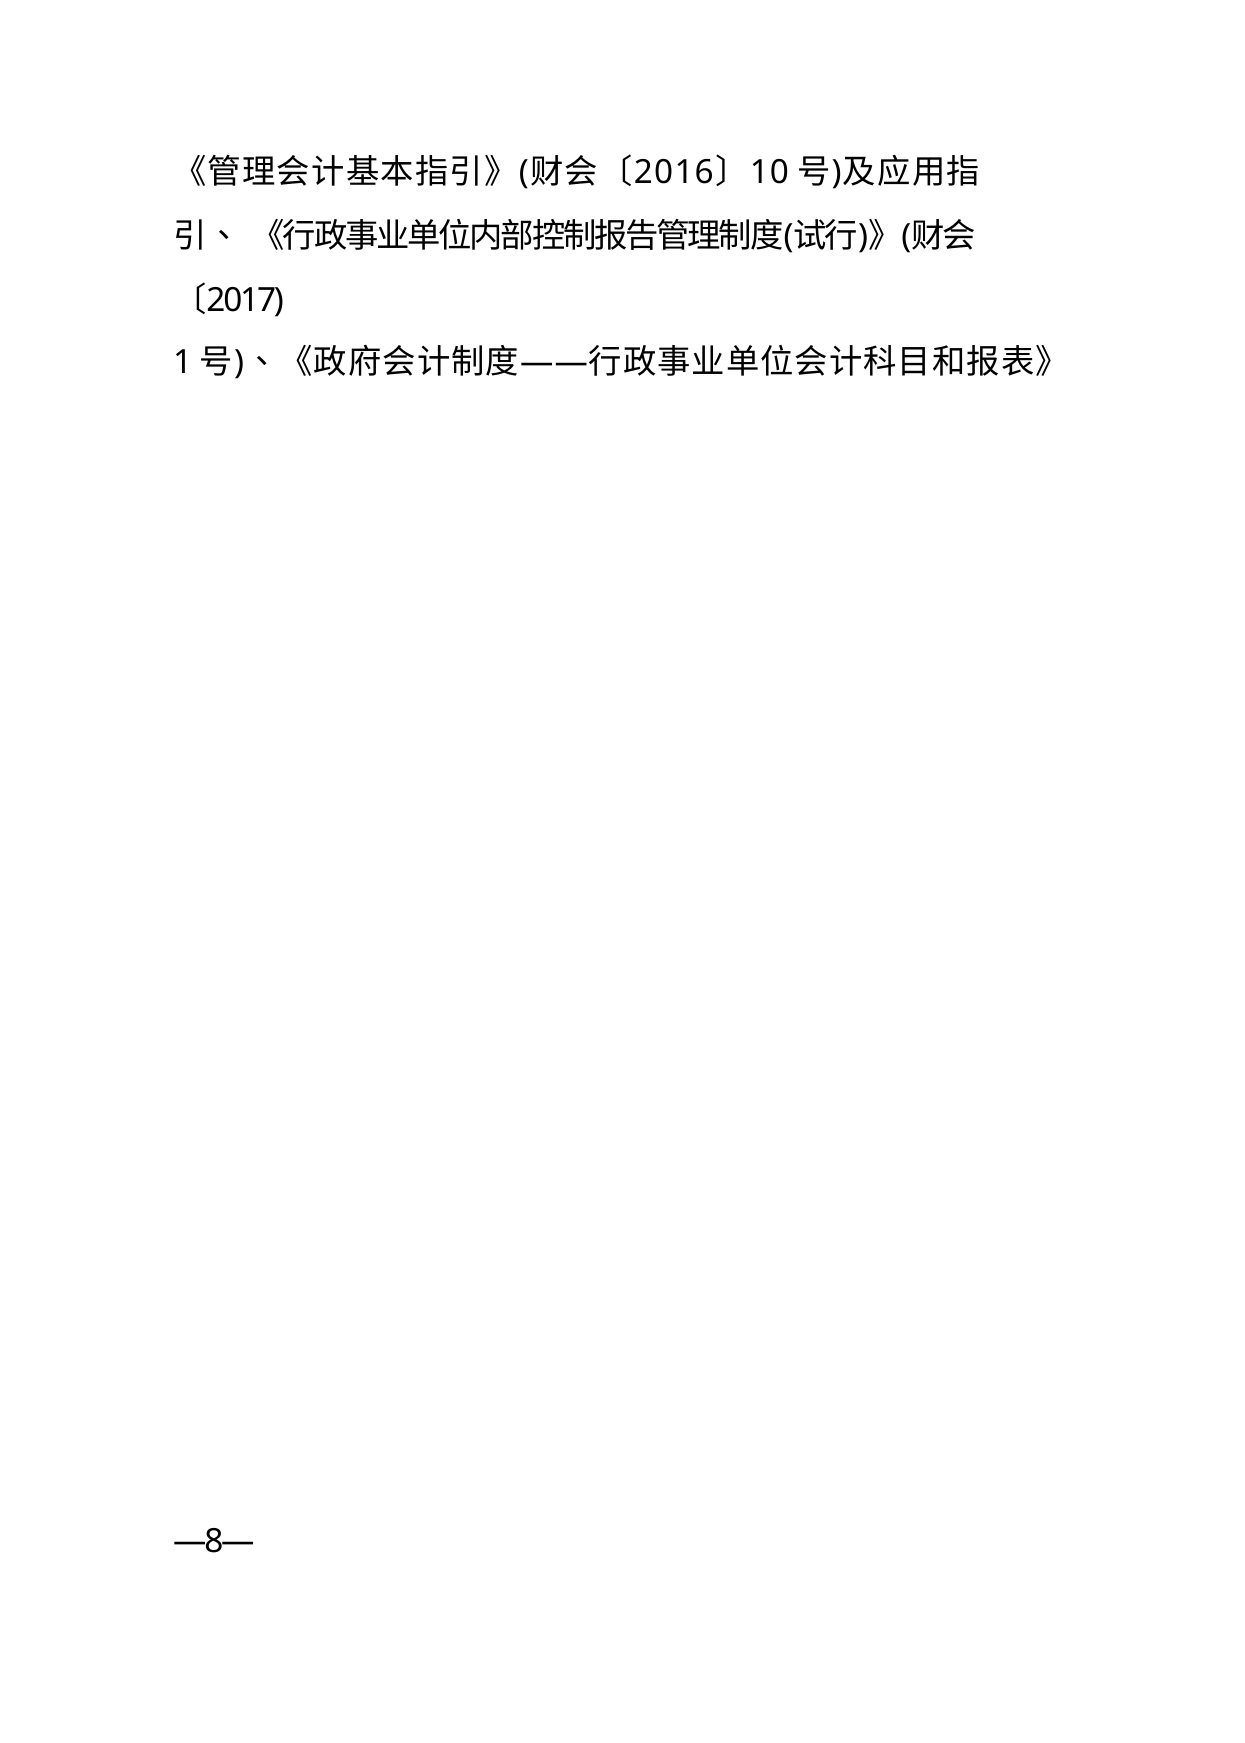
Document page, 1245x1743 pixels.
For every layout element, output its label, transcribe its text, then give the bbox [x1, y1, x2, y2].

text 《管理会计基本指引》(财会〔2016〕10号)及应用指引、 《行政事业单位内部控制报告管理制度(试行)》(财会〔2017) [173, 148, 1044, 321]
text 1号)、《政府会计制度——行政事业单位会计科目和报表》 [173, 340, 1080, 381]
